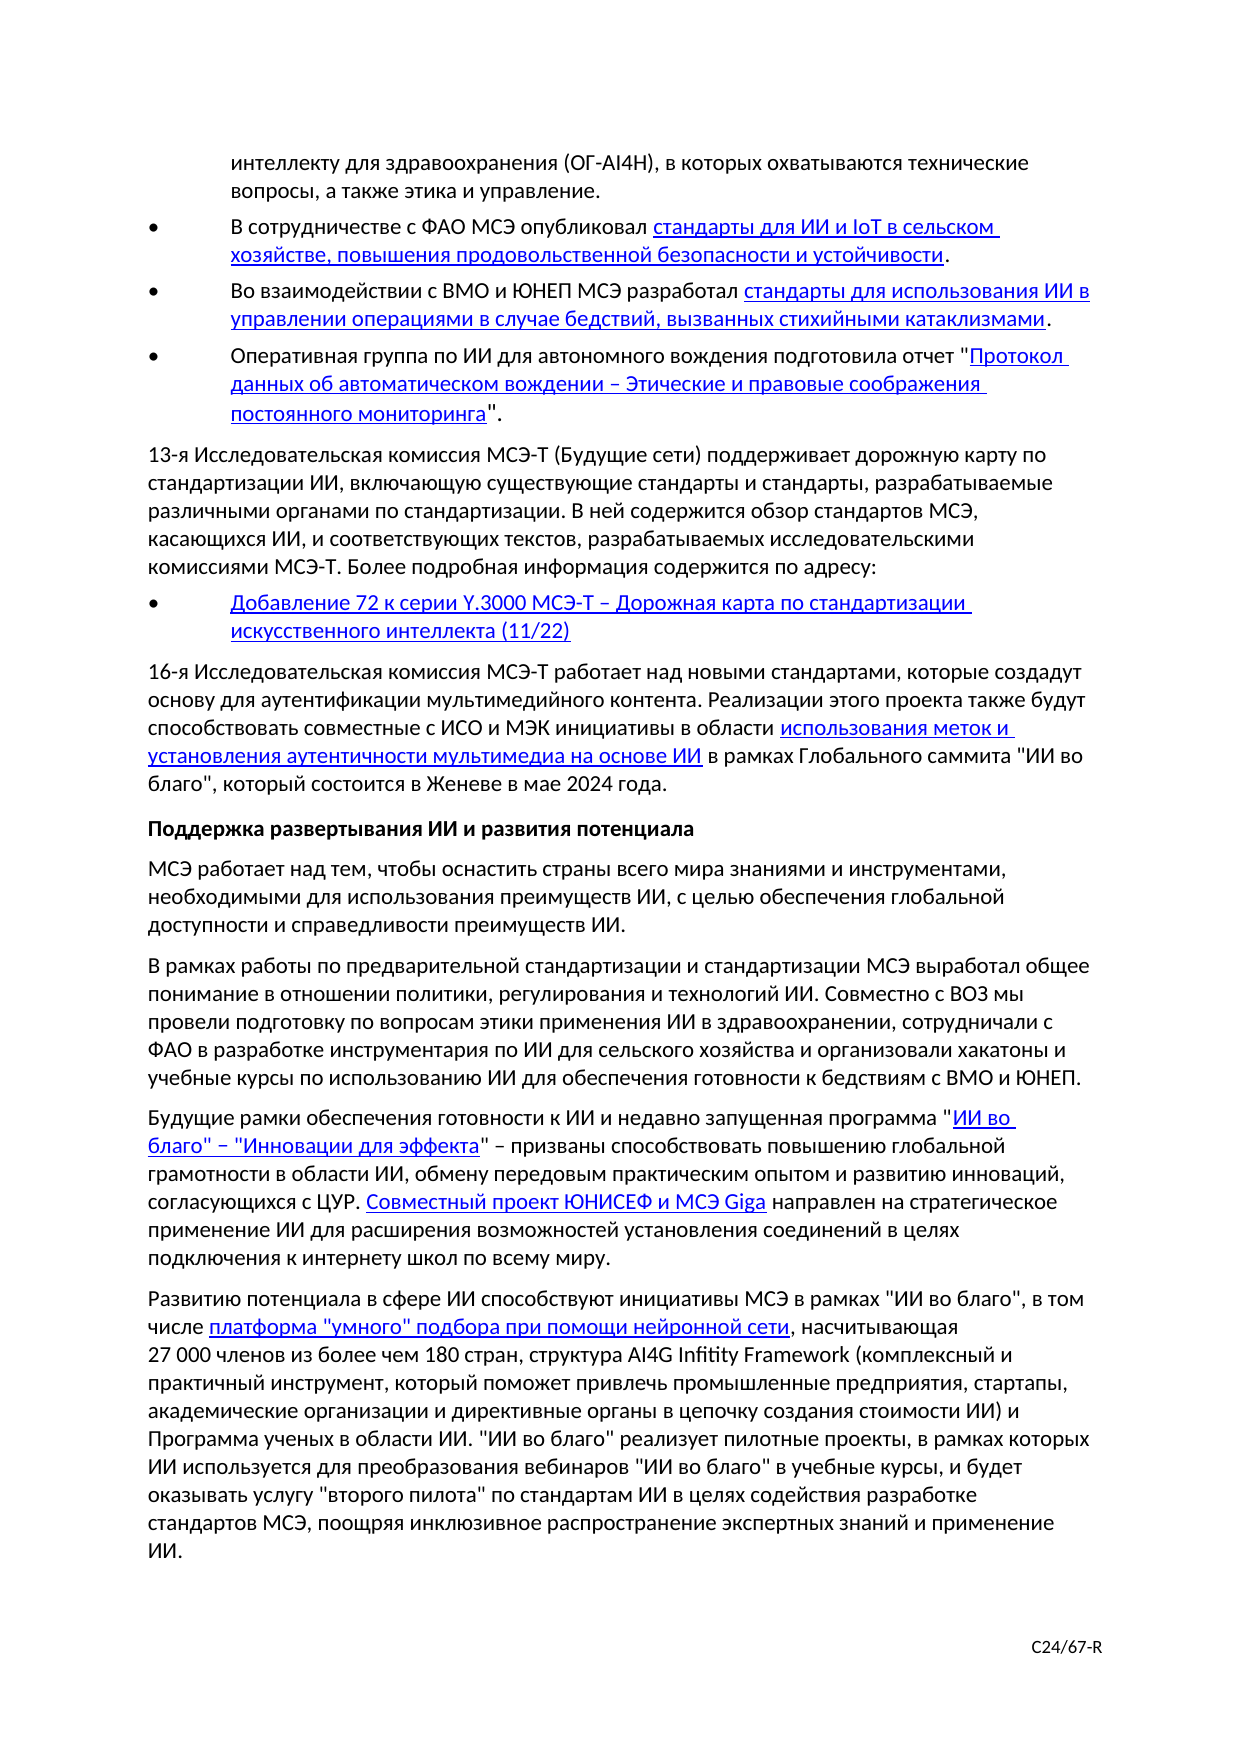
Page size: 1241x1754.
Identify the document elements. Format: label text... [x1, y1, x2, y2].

text Развитию потенциала в сфере ИИ способствуют инициативы МСЭ в рамках "ИИ во благо", в том числе платформа "умного" подбора при помощи нейронной сети, насчитывающая 27 000 членов из более чем 180 стран, структура AI4G Infitity Framework (комплексный и практичный инструмент, который поможет привлечь промышленные предприятия, стартапы, академические организации и директивные органы в цепочку создания стоимости ИИ) и Программа ученых в области ИИ. "ИИ во благо" реализует пилотные проекты, в рамках которых ИИ используется для преобразования вебинаров "ИИ во благо" в учебные курсы, и будет оказывать услугу "второго пилота" по стандартам ИИ в целях содействия разработке стандартов МСЭ, поощряя инклюзивное распространение экспертных знаний и применение ИИ. [148, 1284, 1092, 1564]
text • Во взаимодействии с ВМО и ЮНЕП МСЭ разработал стандарты для использования ИИ в управлении операциями в случае бедствий, вызванных стихийными катаклизмами. [148, 276, 1092, 332]
text 13-я Исследовательская комиссия МСЭ-Т (Будущие сети) поддерживает дорожную карту по стандартизации ИИ, включающую существующие стандарты и стандарты, разрабатываемые различными органами по стандартизации. В ней содержится обзор стандартов МСЭ, касающихся ИИ, и соответствующих текстов, разрабатываемых исследовательскими комиссиями МСЭ-Т. Более подробная информация содержится по адресу: [148, 440, 1092, 580]
subtitle Поддержка развертывания ИИ и развития потенциала [148, 814, 1092, 842]
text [148, 148, 1092, 204]
text Будущие рамки обеспечения готовности к ИИ и недавно запущенная программа "ИИ во благо" − "Инновации для эффекта" – призваны способствовать повышению глобальной грамотности в области ИИ, обмену передовым практическим опытом и развитию инноваций, согласующихся с ЦУР. Совместный проект ЮНИСЕФ и МСЭ Giga направлен на стратегическое применение ИИ для расширения возможностей установления соединений в целях подключения к интернету школ по всему миру. [148, 1103, 1092, 1271]
text • Добавление 72 к серии Y.3000 МСЭ-Т – Дорожная карта по стандартизации искусственного интеллекта (11/22) [148, 588, 1092, 644]
text МСЭ работает над тем, чтобы оснастить страны всего мира знаниями и инструментами, необходимыми для использования преимуществ ИИ, с целью обеспечения глобальной доступности и справедливости преимуществ ИИ. [148, 854, 1092, 938]
text 16-я Исследовательская комиссия МСЭ-Т работает над новыми стандартами, которые создадут основу для аутентификации мультимедийного контента. Реализации этого проекта также будут способствовать совместные с ИСО и МЭК инициативы в области использования меток и установления аутентичности мультимедиа на основе ИИ в рамках Глобального саммита "ИИ во благо", который состоится в Женеве в мае 2024 года. [148, 657, 1092, 797]
text • В сотрудничестве с ФАО МСЭ опубликовал стандарты для ИИ и IoT в сельском хозяйстве, повышения продовольственной безопасности и устойчивости. [148, 212, 1092, 268]
text В рамках работы по предварительной стандартизации и стандартизации МСЭ выработал общее понимание в отношении политики, регулирования и технологий ИИ. Совместно с ВОЗ мы провели подготовку по вопросам этики применения ИИ в здравоохранении, сотрудничали с ФАО в разработке инструментария по ИИ для сельского хозяйства и организовали хакатоны и учебные курсы по использованию ИИ для обеспечения готовности к бедствиям с ВМО и ЮНЕП. [148, 951, 1092, 1091]
text • Оперативная группа по ИИ для автономного вождения подготовила отчет "Протокол данных об автоматическом вождении – Этические и правовые соображения постоянного мониторинга". [148, 341, 1092, 427]
